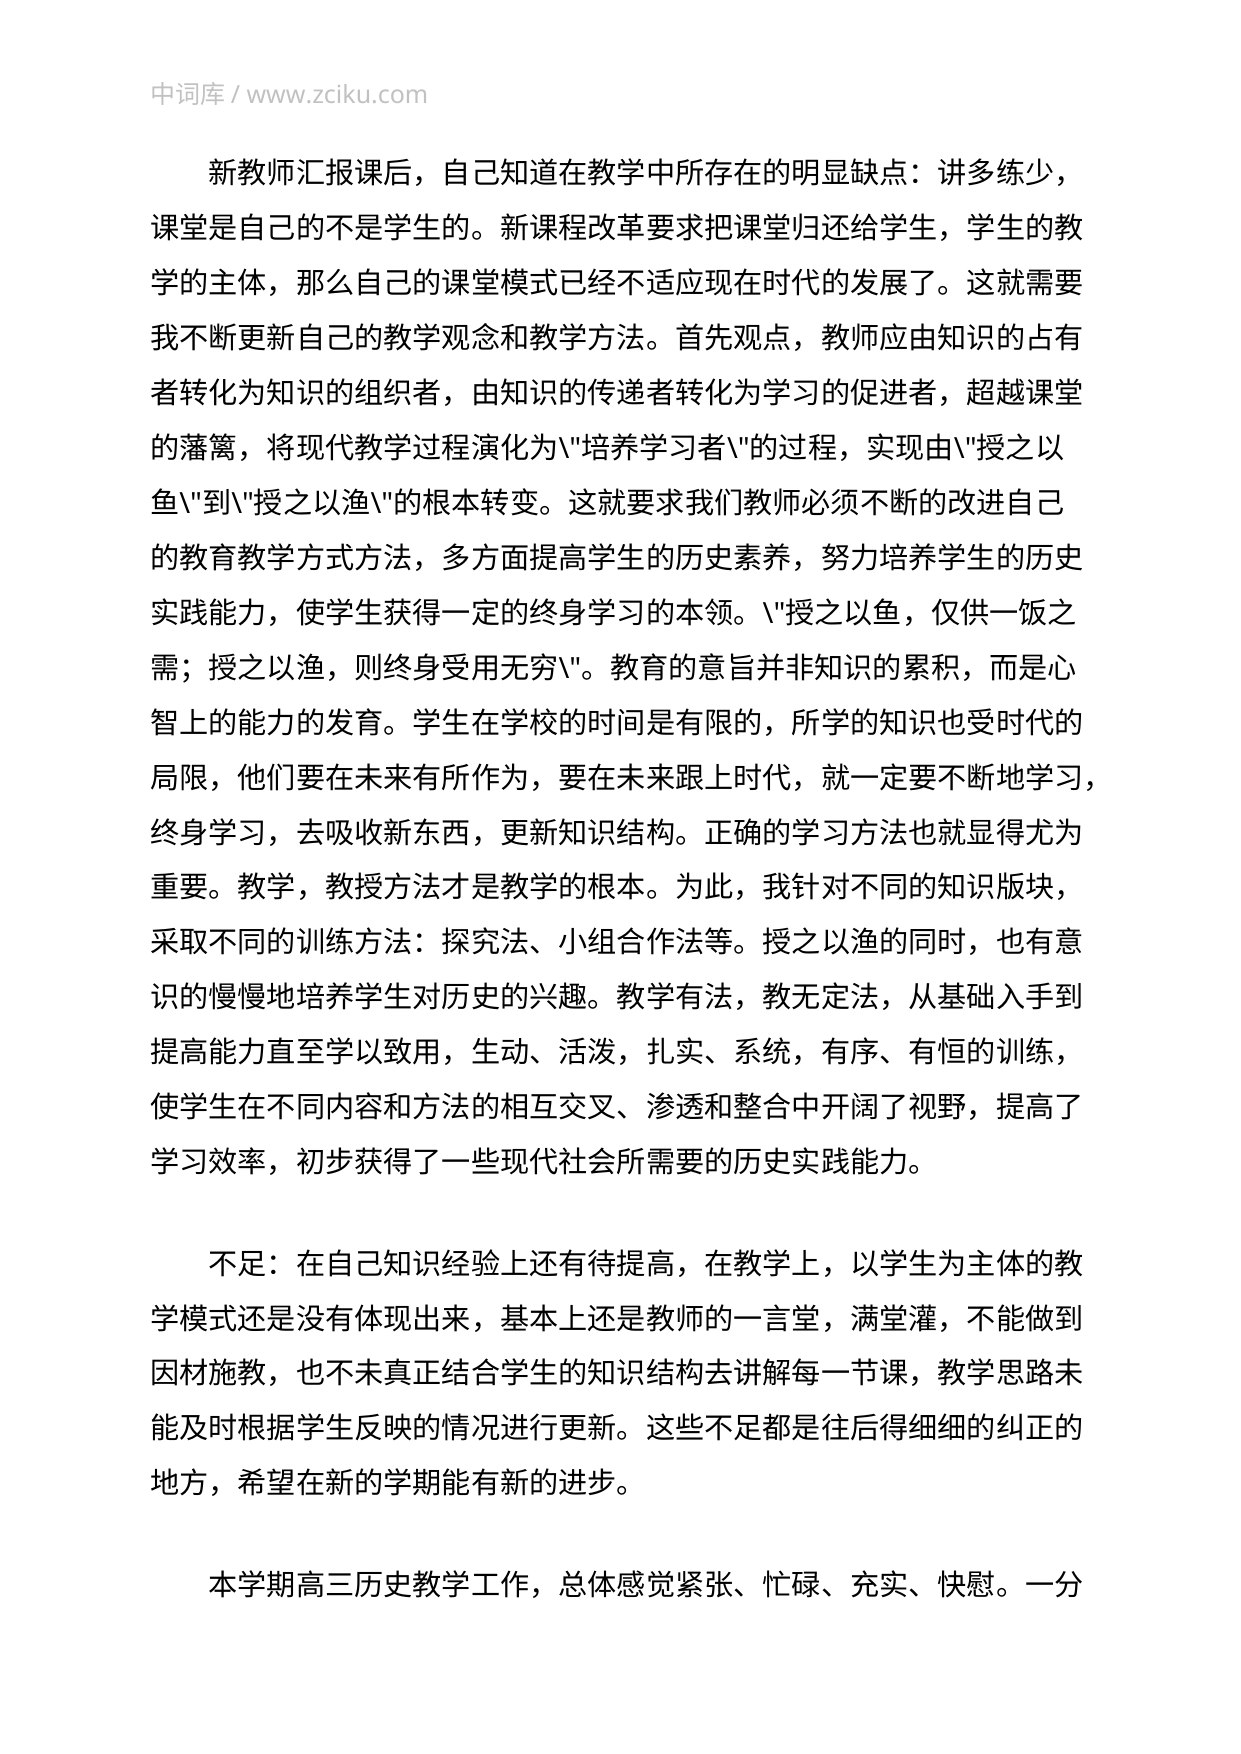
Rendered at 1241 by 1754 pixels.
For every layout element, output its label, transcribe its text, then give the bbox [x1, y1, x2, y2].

text 新教师汇报课后，自己知道在教学中所存在的明显缺点：讲多练少，课堂是自己的不是学生的。新课程改革要求把课堂归还给学生，学生的教学的主体，那么自己的课堂模式已经不适应现在时代的发展了。这就需要我不断更新自己的教学观念和教学方法。首先观点，教师应由知识的占有者转化为知识的组织者，由知识的传递者转化为学习的促进者，超越课堂的藩篱，将现代教学过程演化为\"培养学习者\"的过程，实现由\"授之以鱼\"到\"授之以渔\"的根本转变。这就要求我们教师必须不断的改进自己的教育教学方式方法，多方面提高学生的历史素养，努力培养学生的历史实践能力，使学生获得一定的终身学习的本领。\"授之以鱼，仅供一饭之需；授之以渔，则终身受用无穷\"。教育的意旨并非知识的累积，而是心智上的能力的发育。学生在学校的时间是有限的，所学的知识也受时代的局限，他们要在未来有所作为，要在未来跟上时代，就一定要不断地学习，终身学习，去吸收新东西，更新知识结构。正确的学习方法也就显得尤为重要。教学，教授方法才是教学的根本。为此，我针对不同的知识版块，采取不同的训练方法：探究法、小组合作法等。授之以渔的同时，也有意识的慢慢地培养学生对历史的兴趣。教学有法，教无定法，从基础入手到提高能力直至学以致用，生动、活泼，扎实、系统，有序、有恒的训练，使学生在不同内容和方法的相互交叉、渗透和整合中开阔了视野，提高了学习效率，初步获得了一些现代社会所需要的历史实践能力。 [150, 150, 1090, 1181]
text 不足：在自己知识经验上还有待提高，在教学上，以学生为主体的教学模式还是没有体现出来，基本上还是教师的一言堂，满堂灌，不能做到因材施教，也不未真正结合学生的知识结构去讲解每一节课，教学思路未能及时根据学生反映的情况进行更新。这些不足都是往后得细细的纠正的地方，希望在新的学期能有新的进步。 [150, 1240, 1090, 1502]
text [150, 1562, 1090, 1604]
